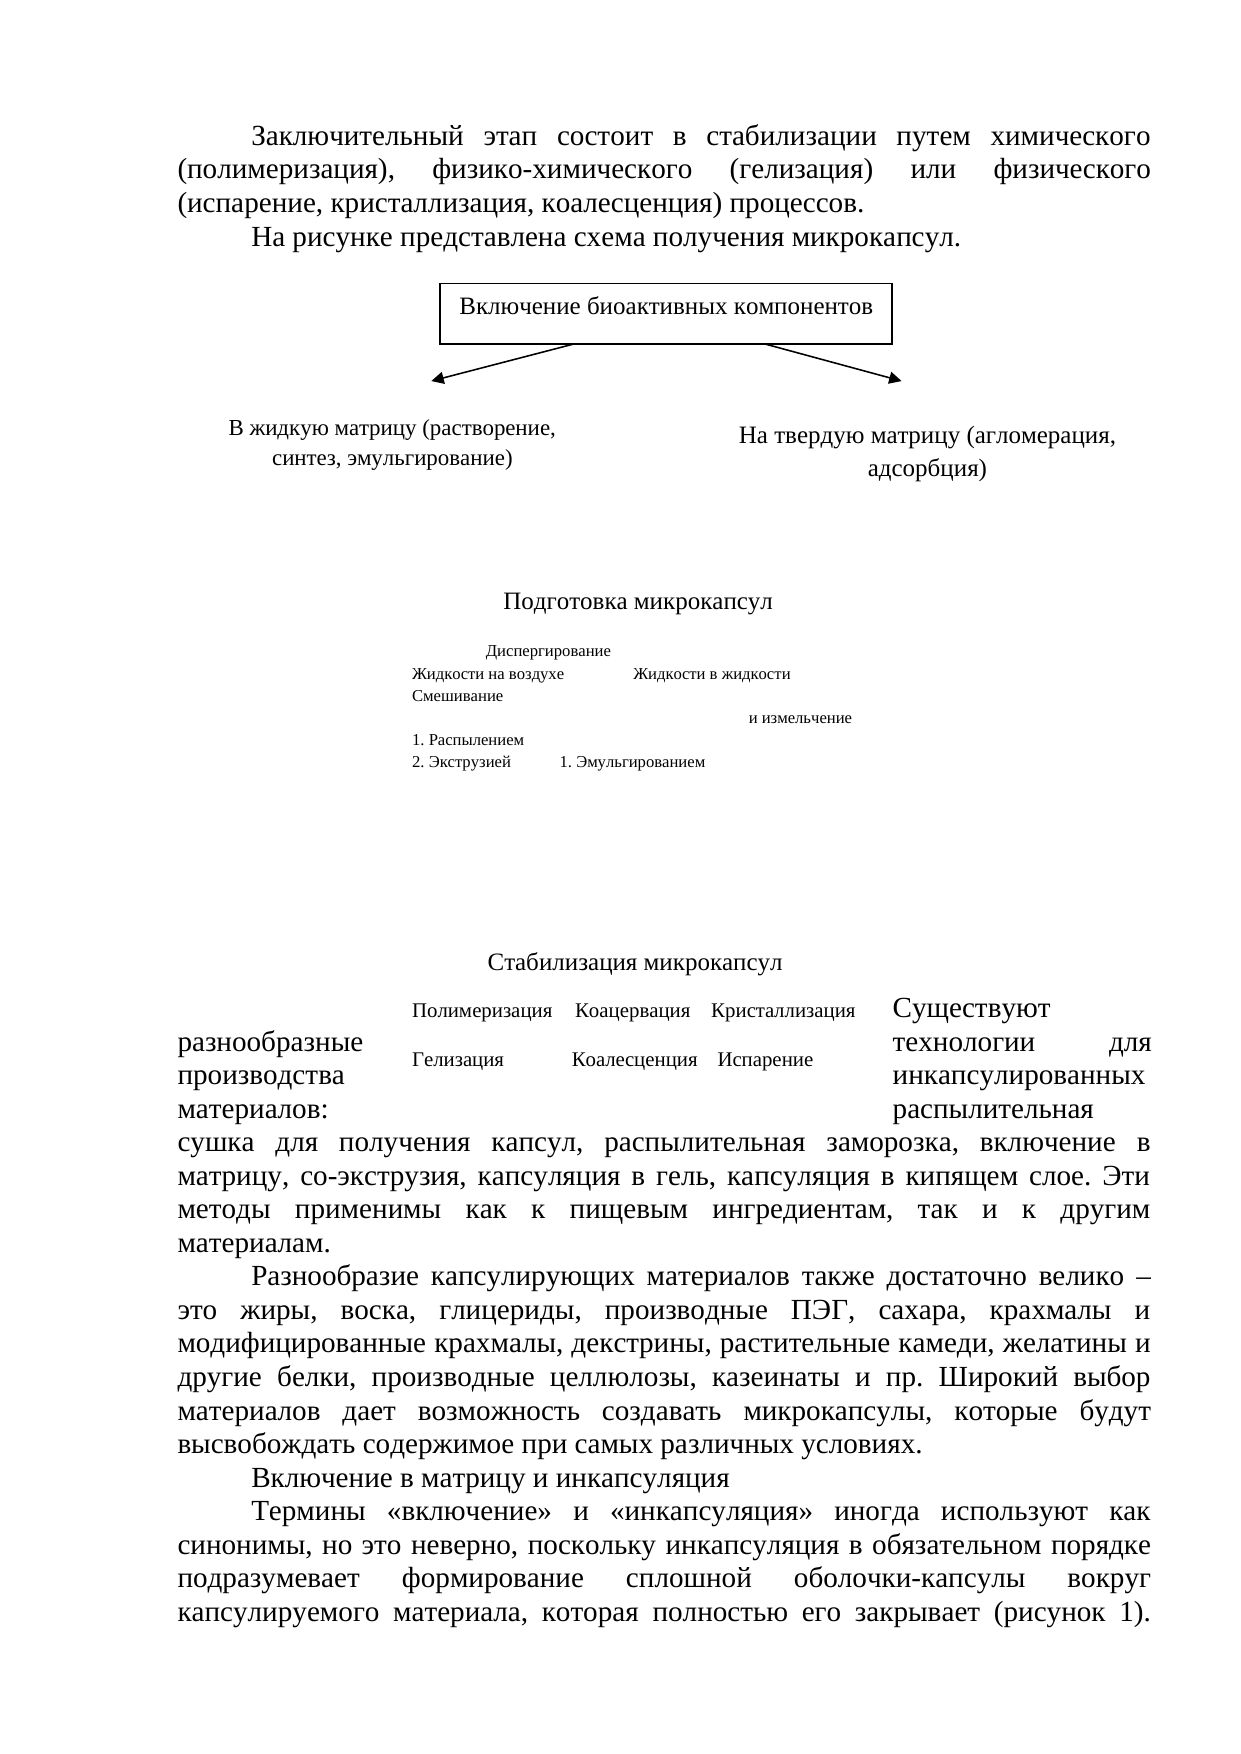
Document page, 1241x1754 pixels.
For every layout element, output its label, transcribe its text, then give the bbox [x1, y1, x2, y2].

text Существуют разнообразные технологии для производства инкапсулированных материалов: распылительная сушка для получения капсул, распылительная заморозка, включение в матрицу, со-экструзия, капсуляция в гель, капсуляция в кипящем слое. Эти методы применимы как к пищевым ингредиентам, так и к другим материалам. [177, 990, 1152, 1258]
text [177, 1493, 1152, 1627]
text На рисунке представлена схема получения микрокапсул. [177, 219, 1152, 252]
text Заключительный этап состоит в стабилизации путем химического (полимеризация), физико-химического (гелизация) или физического (испарение, кристаллизация, коалесценция) процессов. [177, 118, 1152, 219]
text Разнообразие капсулирующих материалов также достаточно велико – это жиры, воска, глицериды, производные ПЭГ, сахара, крахмалы и модифицированные крахмалы, декстрины, растительные камеди, желатины и другие белки, производные целлюлозы, казеинаты и пр. Широкий выбор материалов дает возможность создавать микрокапсулы, которые будут высвобождать содержимое при самых различных условиях. [177, 1258, 1152, 1460]
text Включение в матрицу и инкапсуляция [177, 1460, 1152, 1493]
